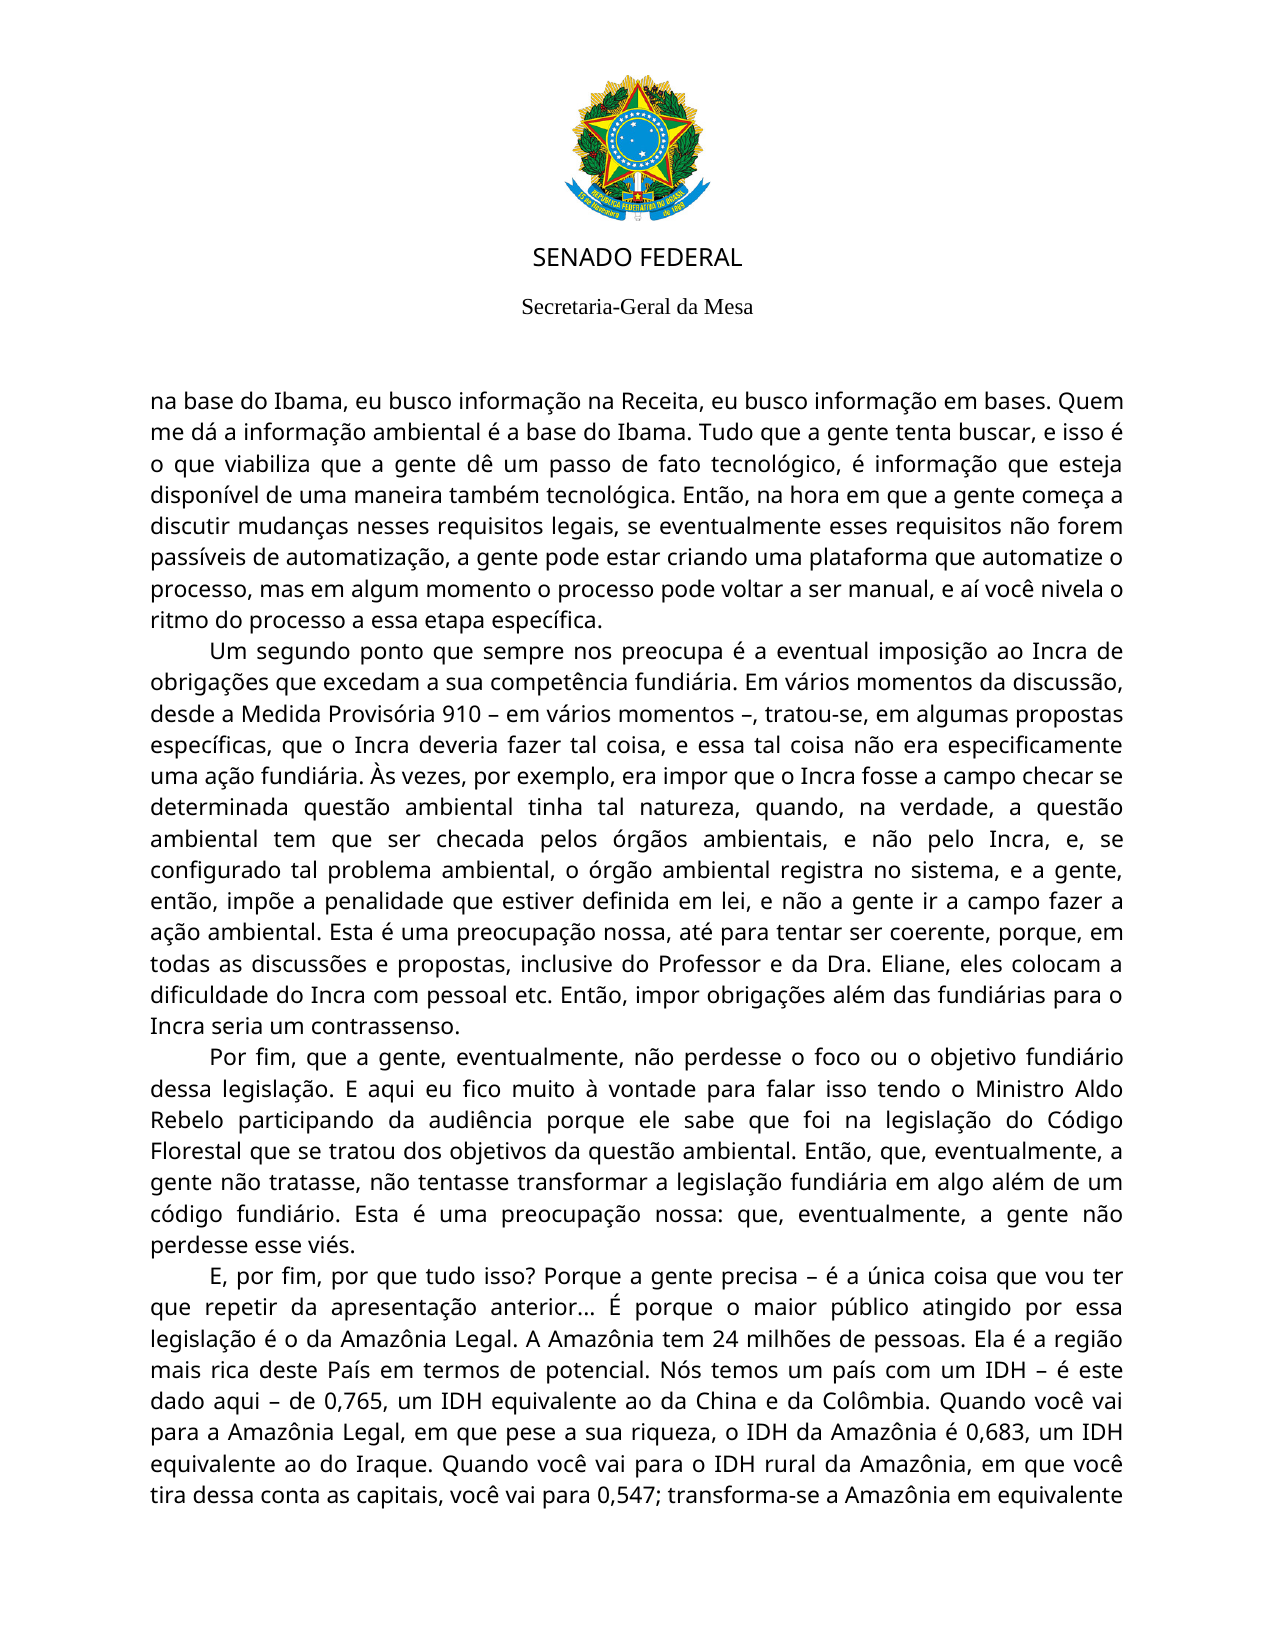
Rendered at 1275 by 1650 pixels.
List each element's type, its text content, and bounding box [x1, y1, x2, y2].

text Um segundo ponto que sempre nos preocupa é a eventual imposição ao Incra de obrigações que excedam a sua competência fundiária. Em vários momentos da discussão, desde a Medida Provisória 910 – em vários momentos –, tratou-se, em algumas propostas específicas, que o Incra deveria fazer tal coisa, e essa tal coisa não era especificamente uma ação fundiária. Às vezes, por exemplo, era impor que o Incra fosse a campo checar se determinada questão ambiental tinha tal natureza, quando, na verdade, a questão ambiental tem que ser checada pelos órgãos ambientais, e não pelo Incra, e, se configurado tal problema ambiental, o órgão ambiental registra no sistema, e a gente, então, impõe a penalidade que estiver definida em lei, e não a gente ir a campo fazer a ação ambiental. Esta é uma preocupação nossa, até para tentar ser coerente, porque, em todas as discussões e propostas, inclusive do Professor e da Dra. Eliane, eles colocam a dificuldade do Incra com pessoal etc. Então, impor obrigações além das fundiárias para o Incra seria um contrassenso. [150, 635, 1125, 1041]
picture [564, 75, 711, 221]
text Por fim, que a gente, eventualmente, não perdesse o foco ou o objetivo fundiário dessa legislação. E aqui eu fico muito à vontade para falar isso tendo o Ministro Aldo Rebelo participando da audiência porque ele sabe que foi na legislação do Código Florestal que se tratou dos objetivos da questão ambiental. Então, que, eventualmente, a gente não tratasse, não tentasse transformar a legislação fundiária em algo além de um código fundiário. Esta é uma preocupação nossa: que, eventualmente, a gente não perdesse esse viés. [150, 1041, 1125, 1260]
